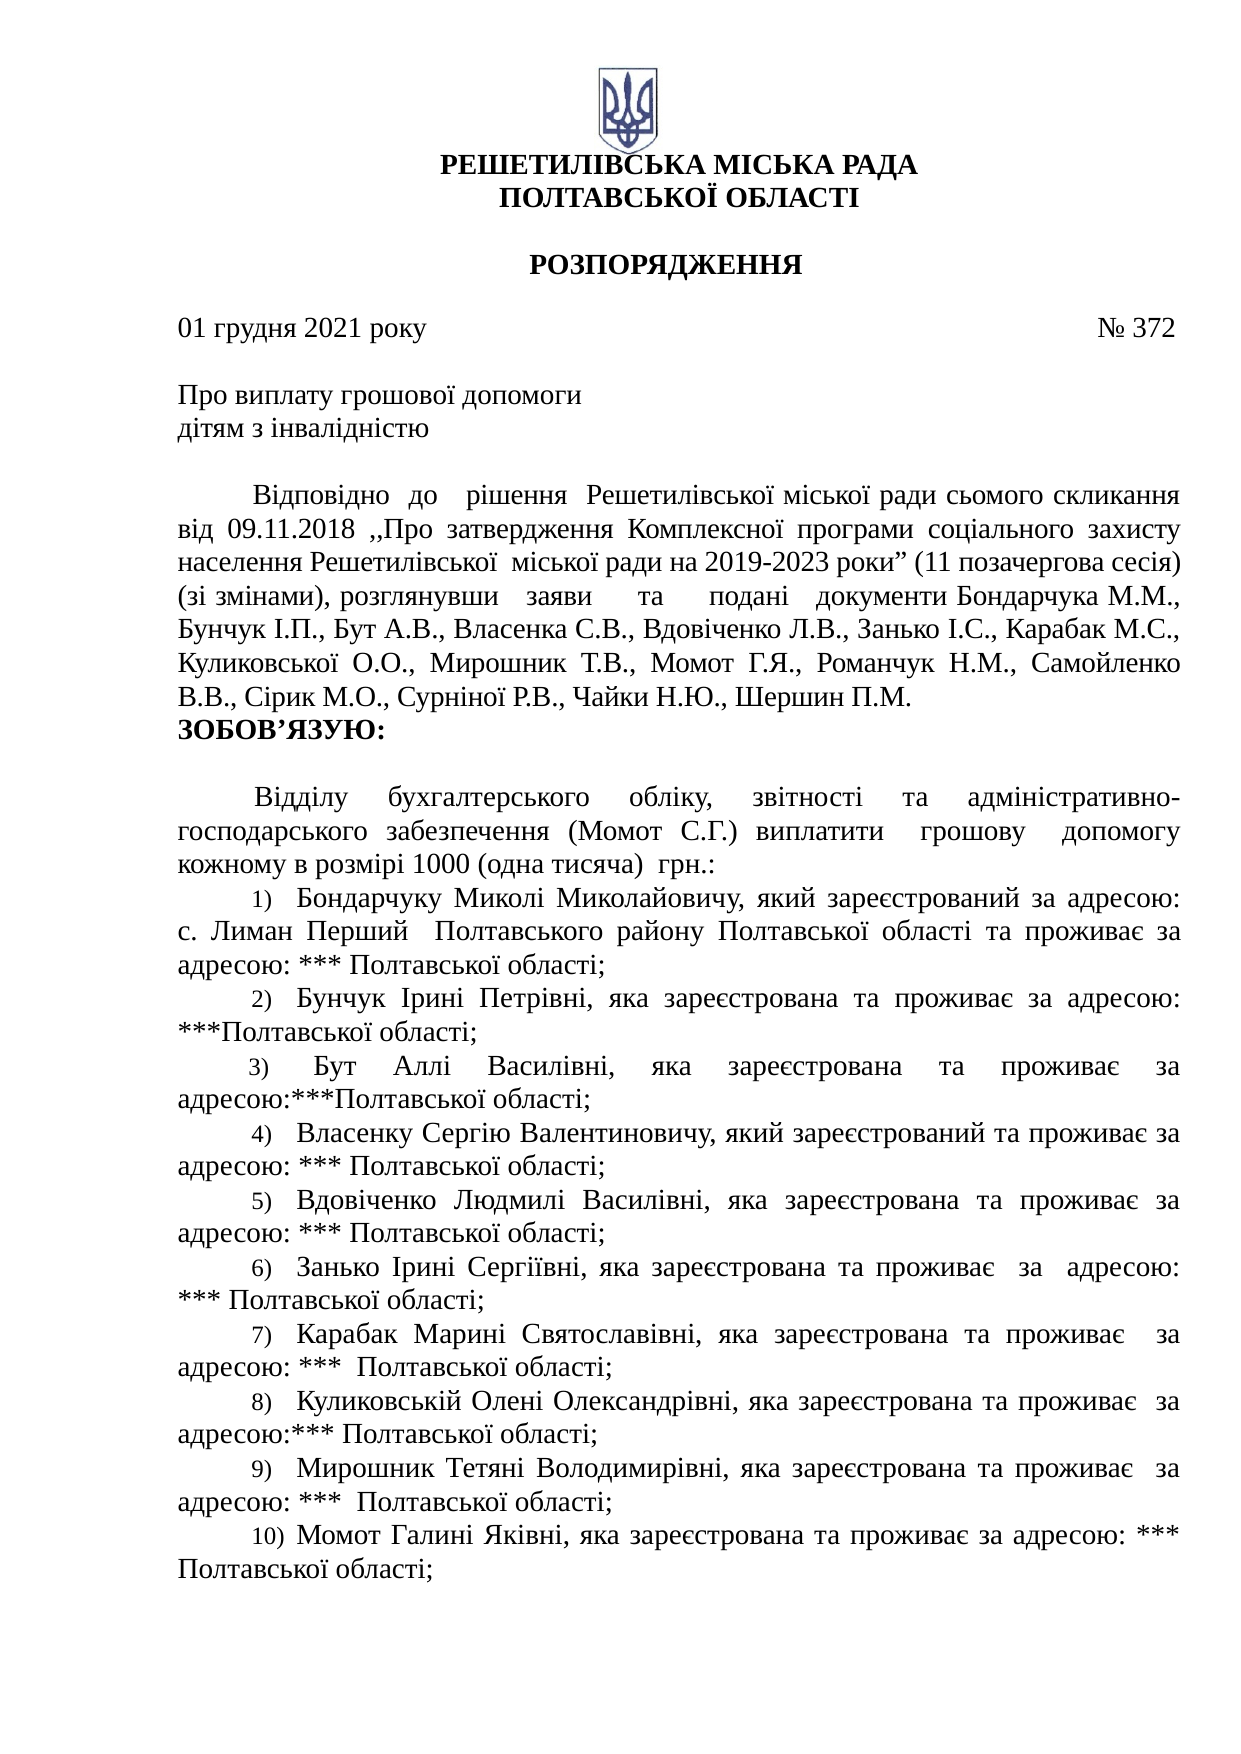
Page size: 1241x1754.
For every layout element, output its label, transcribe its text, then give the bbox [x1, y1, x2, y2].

list Момот Галині Яківні, яка зареєстрована та проживає за адресою: *** Полтавської області; [177, 1517, 1181, 1584]
text Відповідно до рішення Решетилівської міської ради сьомого скликання від 09.11.2018 ,,Про затвердження Комплексної програми соціального захисту населення Решетилівської міської ради на 2019-2023 роки” (11 позачергова сесія) (зі змінами), розглянувши заяви та подані документи Бондарчука М.М., Бунчук І.П., Бут А.В., Власенка С.В., Вдовіченко Л.В., Занько І.С., Карабак М.С., Куликовської О.О., Мирошник Т.В., Момот Г.Я., Романчук Н.М., Самойленко В.В., Сірик М.О., Сурніної Р.В., Чайки Н.Ю., Шершин П.М. [177, 477, 1181, 712]
list Занько Ірині Сергіївні, яка зареєстрована та проживає за адресою: *** Полтавської області; [177, 1249, 1181, 1316]
text РЕШЕТИЛІВСЬКА МІСЬКА РАДА [177, 147, 1181, 180]
list Мирошник Тетяні Володимирівні, яка зареєстрована та проживає за адресою: *** Полтавської області; [177, 1450, 1181, 1517]
list Бут Аллі Василівні, яка зареєстрована та проживає за адресою:***Полтавської області; [177, 1048, 1181, 1115]
text 01 грудня 2021 року № 372 [177, 310, 1181, 343]
text ЗОБОВ’ЯЗУЮ: [177, 712, 1181, 746]
text Відділу бухгалтерського обліку, звітності та адміністративно-господарського забезпечення (Момот С.Г.) виплатити грошову допомогу кожному в розмірі 1000 (одна тисяча) грн.: [177, 779, 1181, 880]
text дітям з інвалідністю [177, 410, 1181, 444]
picture [594, 65, 668, 147]
list Карабак Марині Святославівні, яка зареєстрована та проживає за адресою: *** Полтавської області; [177, 1316, 1181, 1383]
text РОЗПОРЯДЖЕННЯ [177, 247, 1181, 281]
list Куликовській Олені Олександрівні, яка зареєстрована та проживає за адресою:*** Полтавської області; [177, 1383, 1181, 1450]
list Бунчук Ірині Петрівні, яка зареєстрована та проживає за адресою: ***Полтавської області; [177, 981, 1181, 1048]
text Про виплату грошової допомоги [177, 377, 1181, 410]
list Власенку Сергію Валентиновичу, який зареєстрований та проживає за адресою: *** Полтавської області; [177, 1115, 1181, 1182]
list Вдовіченко Людмилі Василівні, яка зареєстрована та проживає за адресою: *** Полтавської області; [177, 1182, 1181, 1249]
text ПОЛТАВСЬКОЇ ОБЛАСТІ [177, 180, 1181, 214]
list Бондарчуку Миколі Миколайовичу, який зареєстрований за адресою: с. Лиман Перший Полтавського району Полтавської області та проживає за адресою: *** Полтавської області; [177, 880, 1181, 981]
